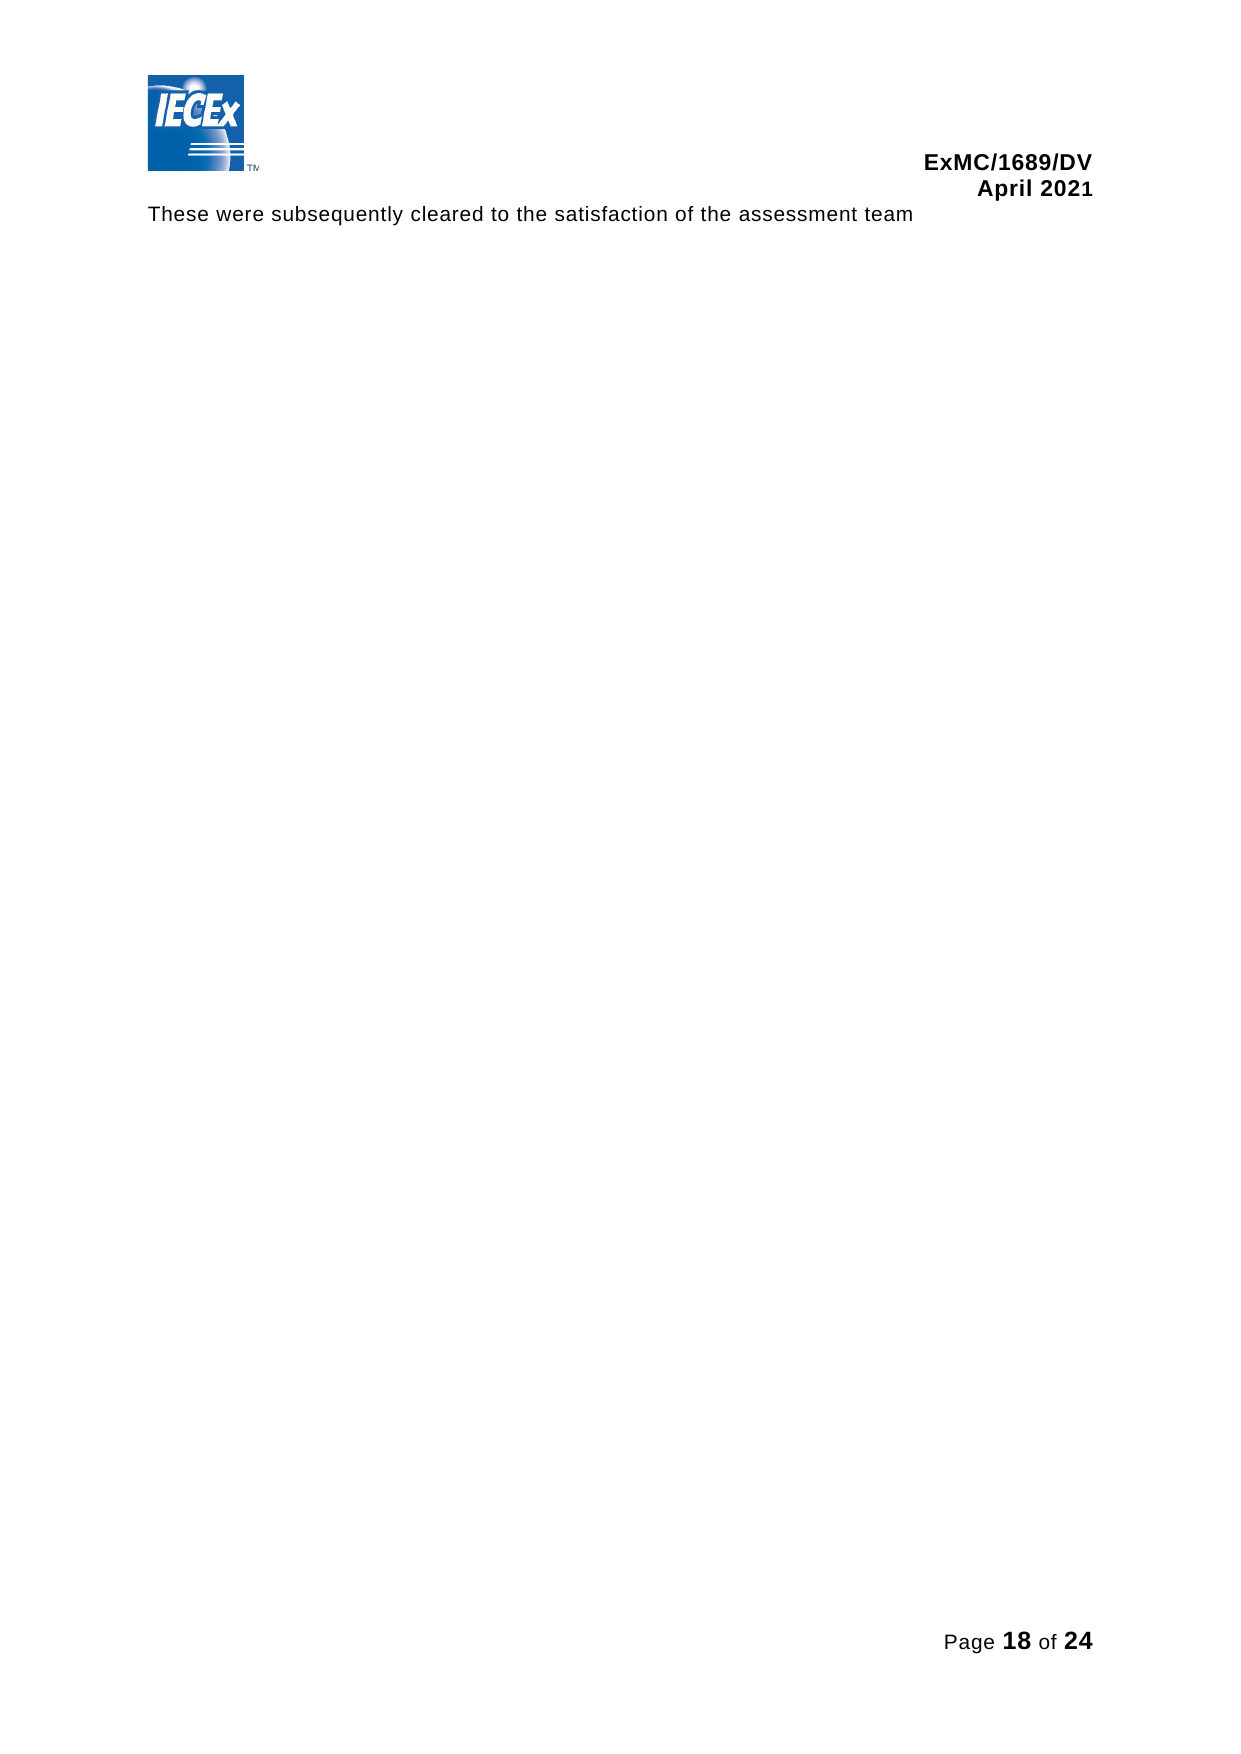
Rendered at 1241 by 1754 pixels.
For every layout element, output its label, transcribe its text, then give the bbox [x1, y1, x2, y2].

text These were subsequently cleared to the satisfaction of the assessment team [148, 202, 1092, 226]
picture [147, 75, 260, 171]
